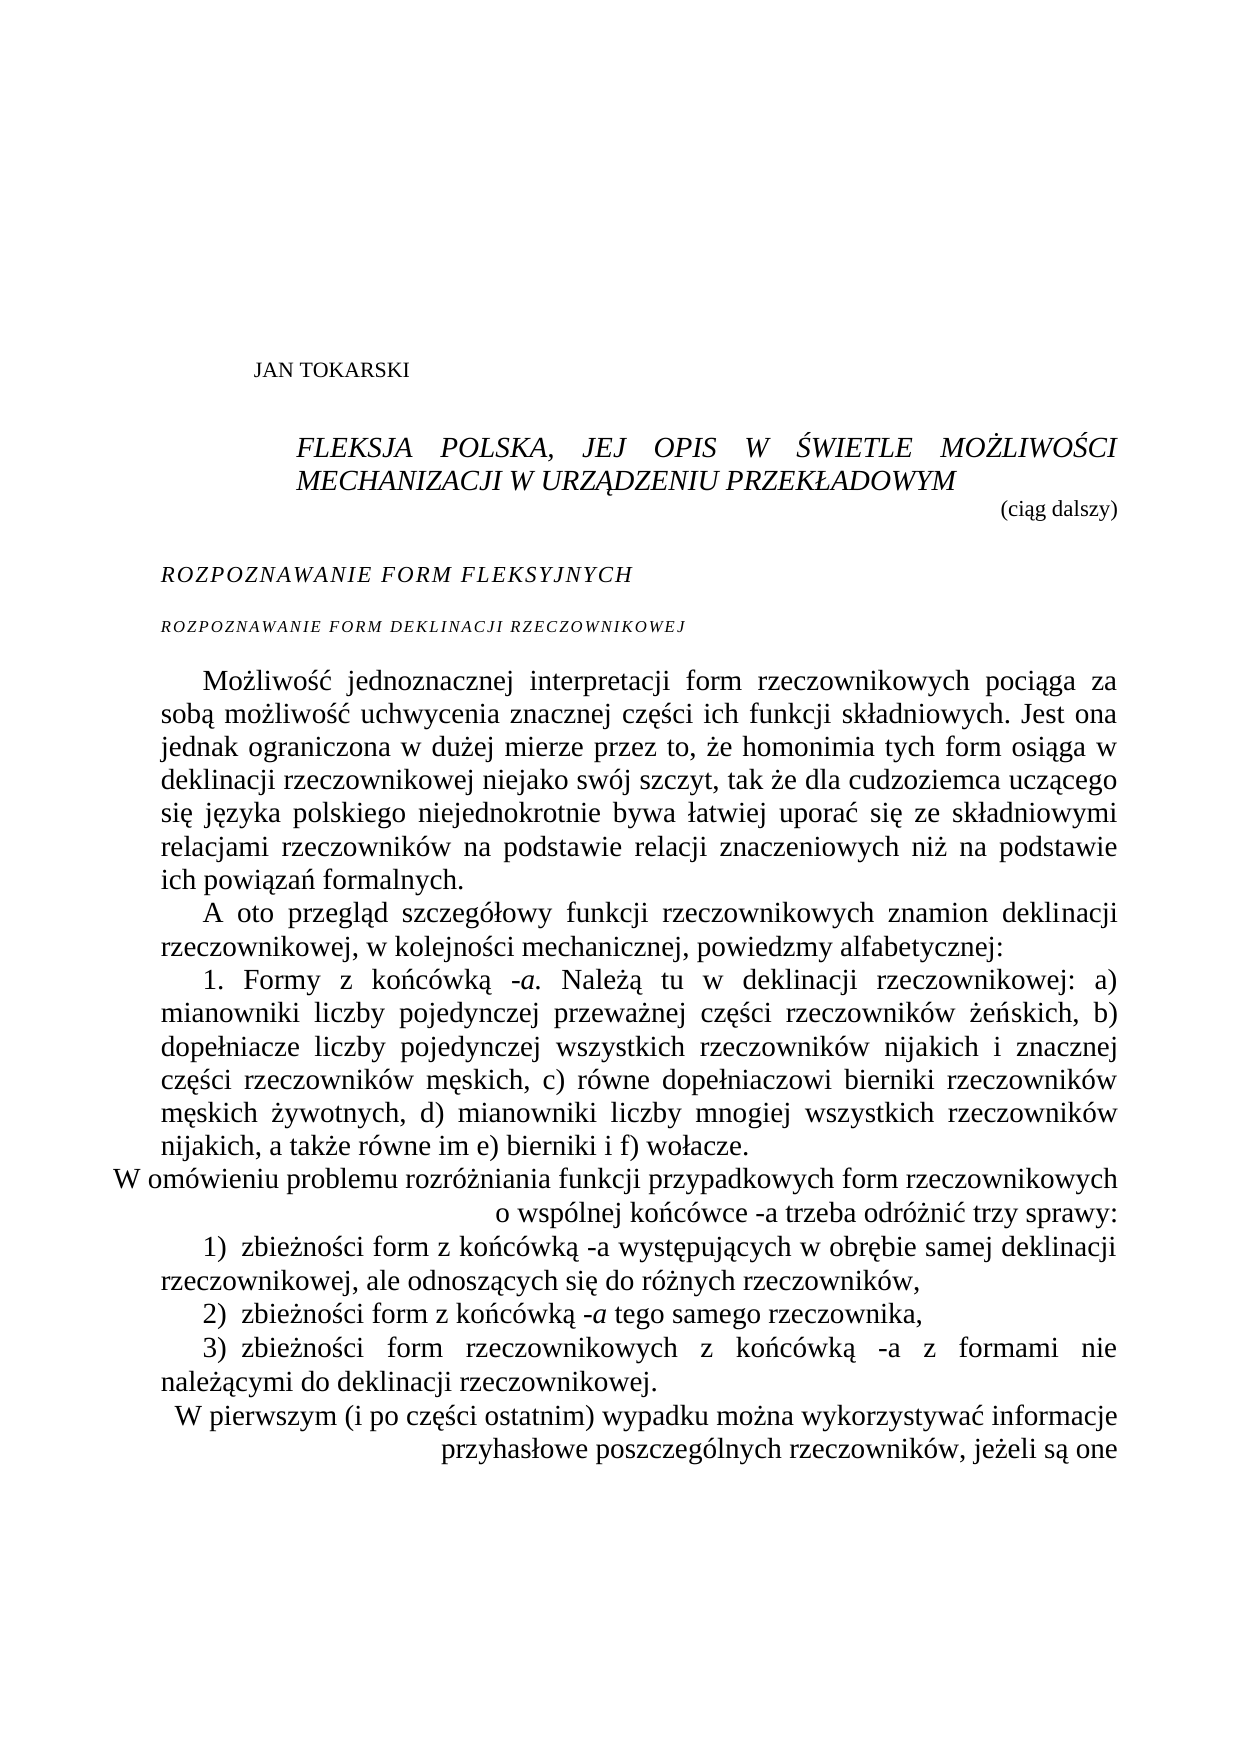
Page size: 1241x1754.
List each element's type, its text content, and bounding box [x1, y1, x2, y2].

text 1. Formy z końcówką -a. Należą tu w deklinacji rzeczownikowej: a) mianowniki liczby pojedynczej przeważnej części rzeczowników żeńskich, b) dopełniacze liczby pojedynczej wszystkich rzeczowników nijakich i znacznej części rzeczowników męskich, c) równe dopełniaczowi bierniki rzeczowników męskich żywotnych, d) mianowniki liczby mnogiej wszystkich rzeczowników nijakich, a także równe im e) bierniki i f) wołacze. [161, 963, 1118, 1162]
text Możliwość jednoznacznej interpretacji form rzeczownikowych pociąga za sobą możliwość uchwycenia znacznej części ich funkcji składniowych. Jest ona jednak ograniczona w dużej mierze przez to, że homonimia tych form osiąga w deklinacji rzeczownikowej niejako swój szczyt, tak że dla cudzoziemca uczącego się języka polskiego niejednokrotnie bywa łatwiej uporać się ze składniowymi relacjami rzeczowników na podstawie relacji znaczeniowych niż na podstawie ich powiązań formalnych. [161, 664, 1118, 896]
list zbieżności form rzeczownikowych z końcówką -a z formami nie należącymi do deklinacji rzeczownikowej. [161, 1331, 1118, 1398]
text ROZPOZNAWANIE FORM DEKLINACJI RZECZOWNIKOWEJ [161, 619, 1118, 636]
text ROZPOZNAWANIE FORM FLEKSYJNYCH [161, 564, 1118, 587]
text A oto przegląd szczegółowy funkcji rzeczownikowych znamion deklinacji rzeczownikowej, w kolejności mechanicznej, powiedzmy alfabetycznej: [161, 896, 1118, 963]
text (ciąg dalszy) [111, 498, 1118, 521]
text W pierwszym (i po części ostatnim) wypadku można wykorzystywać informacje przyhasłowe poszczególnych rzeczowników, jeżeli są one [111, 1398, 1118, 1466]
list zbieżności form z końcówką -a występujących w obrębie samej deklinacji rzeczownikowej, ale odnoszących się do różnych rzeczowników, [161, 1229, 1118, 1297]
text W omówieniu problemu rozróżniania funkcji przypadkowych form rzeczownikowych o wspólnej końcówce -a trzeba odróżnić trzy sprawy: [111, 1162, 1118, 1229]
list zbieżności form z końcówką -a tego samego rzeczownika, [161, 1297, 1118, 1331]
text FLEKSJA POLSKA, JEJ OPIS W ŚWIETLE MOŻLIWOŚCI MECHANIZACJI W URZĄDZENIU PRZEKŁADOWYM [296, 430, 1118, 498]
